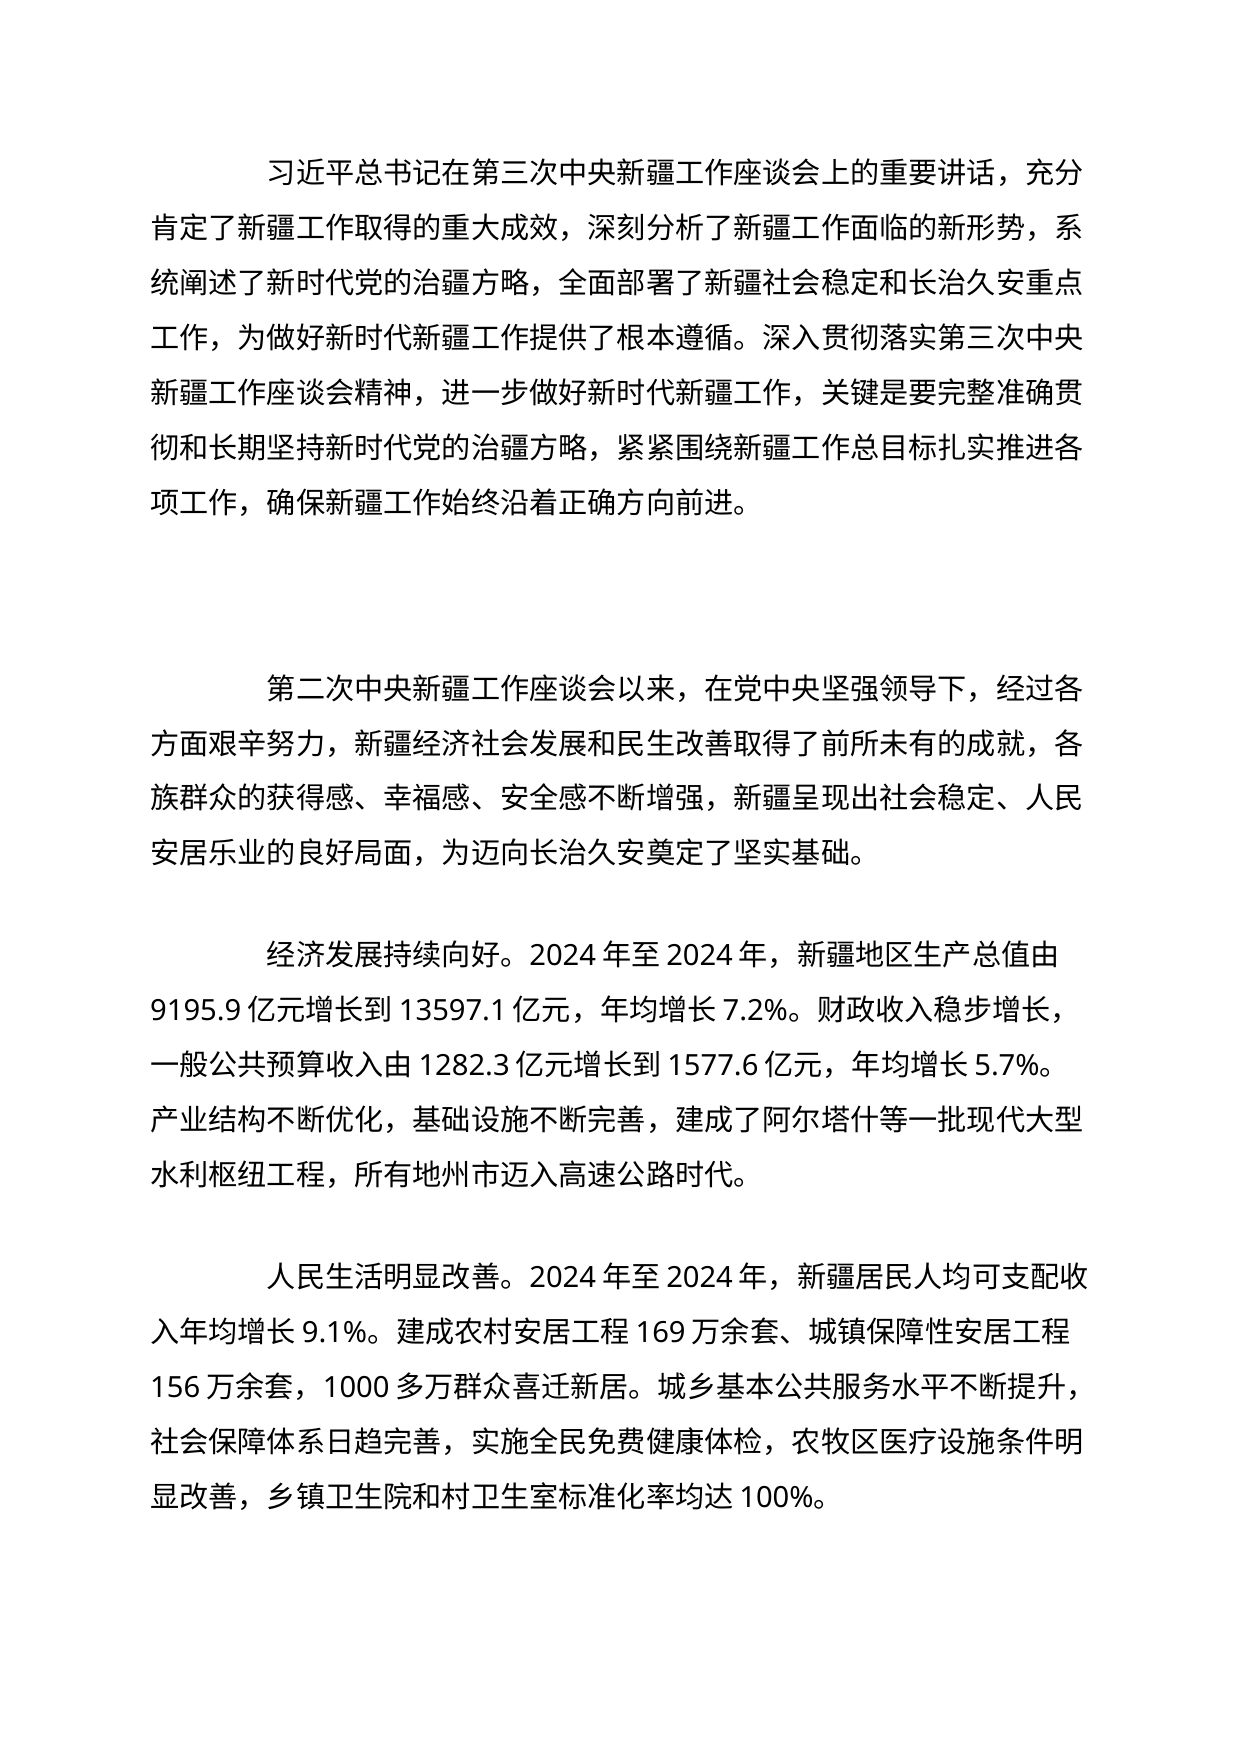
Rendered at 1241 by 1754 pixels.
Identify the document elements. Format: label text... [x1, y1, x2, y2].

text 第二次中央新疆工作座谈会以来，在党中央坚强领导下，经过各方面艰辛努力，新疆经济社会发展和民生改善取得了前所未有的成就，各族群众的获得感、幸福感、安全感不断增强，新疆呈现出社会稳定、人民安居乐业的良好局面，为迈向长治久安奠定了坚实基础。 [150, 665, 1090, 872]
text 经济发展持续向好。2024年至2024年，新疆地区生产总值由9195.9亿元增长到13597.1亿元，年均增长7.2%。财政收入稳步增长，一般公共预算收入由1282.3亿元增长到1577.6亿元，年均增长5.7%。产业结构不断优化，基础设施不断完善，建成了阿尔塔什等一批现代大型水利枢纽工程，所有地州市迈入高速公路时代。 [150, 932, 1090, 1194]
text 人民生活明显改善。2024年至2024年，新疆居民人均可支配收入年均增长9.1%。建成农村安居工程169万余套、城镇保障性安居工程156万余套，1000多万群众喜迁新居。城乡基本公共服务水平不断提升，社会保障体系日趋完善，实施全民免费健康体检，农牧区医疗设施条件明显改善，乡镇卫生院和村卫生室标准化率均达100%。 [150, 1253, 1090, 1516]
text 习近平总书记在第三次中央新疆工作座谈会上的重要讲话，充分肯定了新疆工作取得的重大成效，深刻分析了新疆工作面临的新形势，系统阐述了新时代党的治疆方略，全面部署了新疆社会稳定和长治久安重点工作，为做好新时代新疆工作提供了根本遵循。深入贯彻落实第三次中央新疆工作座谈会精神，进一步做好新时代新疆工作，关键是要完整准确贯彻和长期坚持新时代党的治疆方略，紧紧围绕新疆工作总目标扎实推进各项工作，确保新疆工作始终沿着正确方向前进。 [150, 150, 1090, 522]
